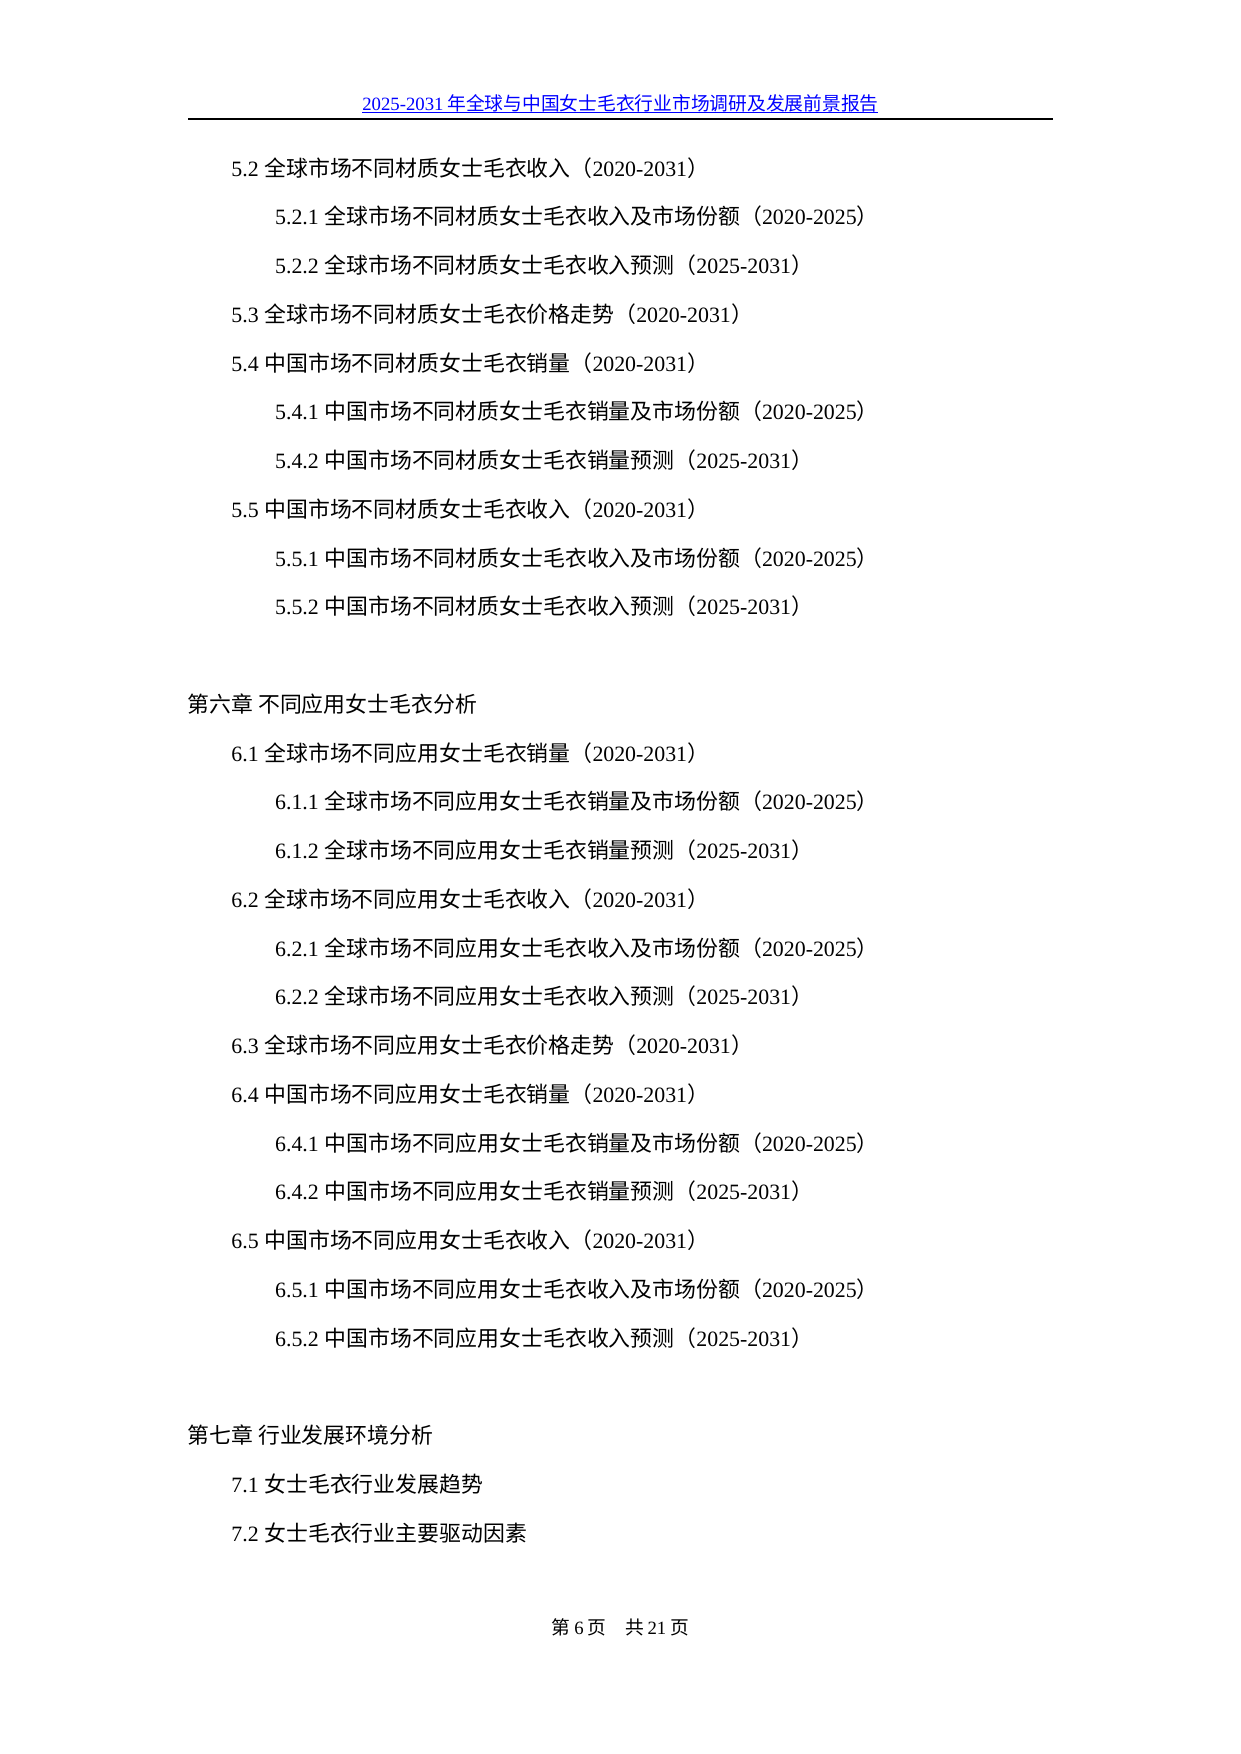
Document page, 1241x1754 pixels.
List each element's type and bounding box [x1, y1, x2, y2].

text [187, 150, 1053, 1548]
